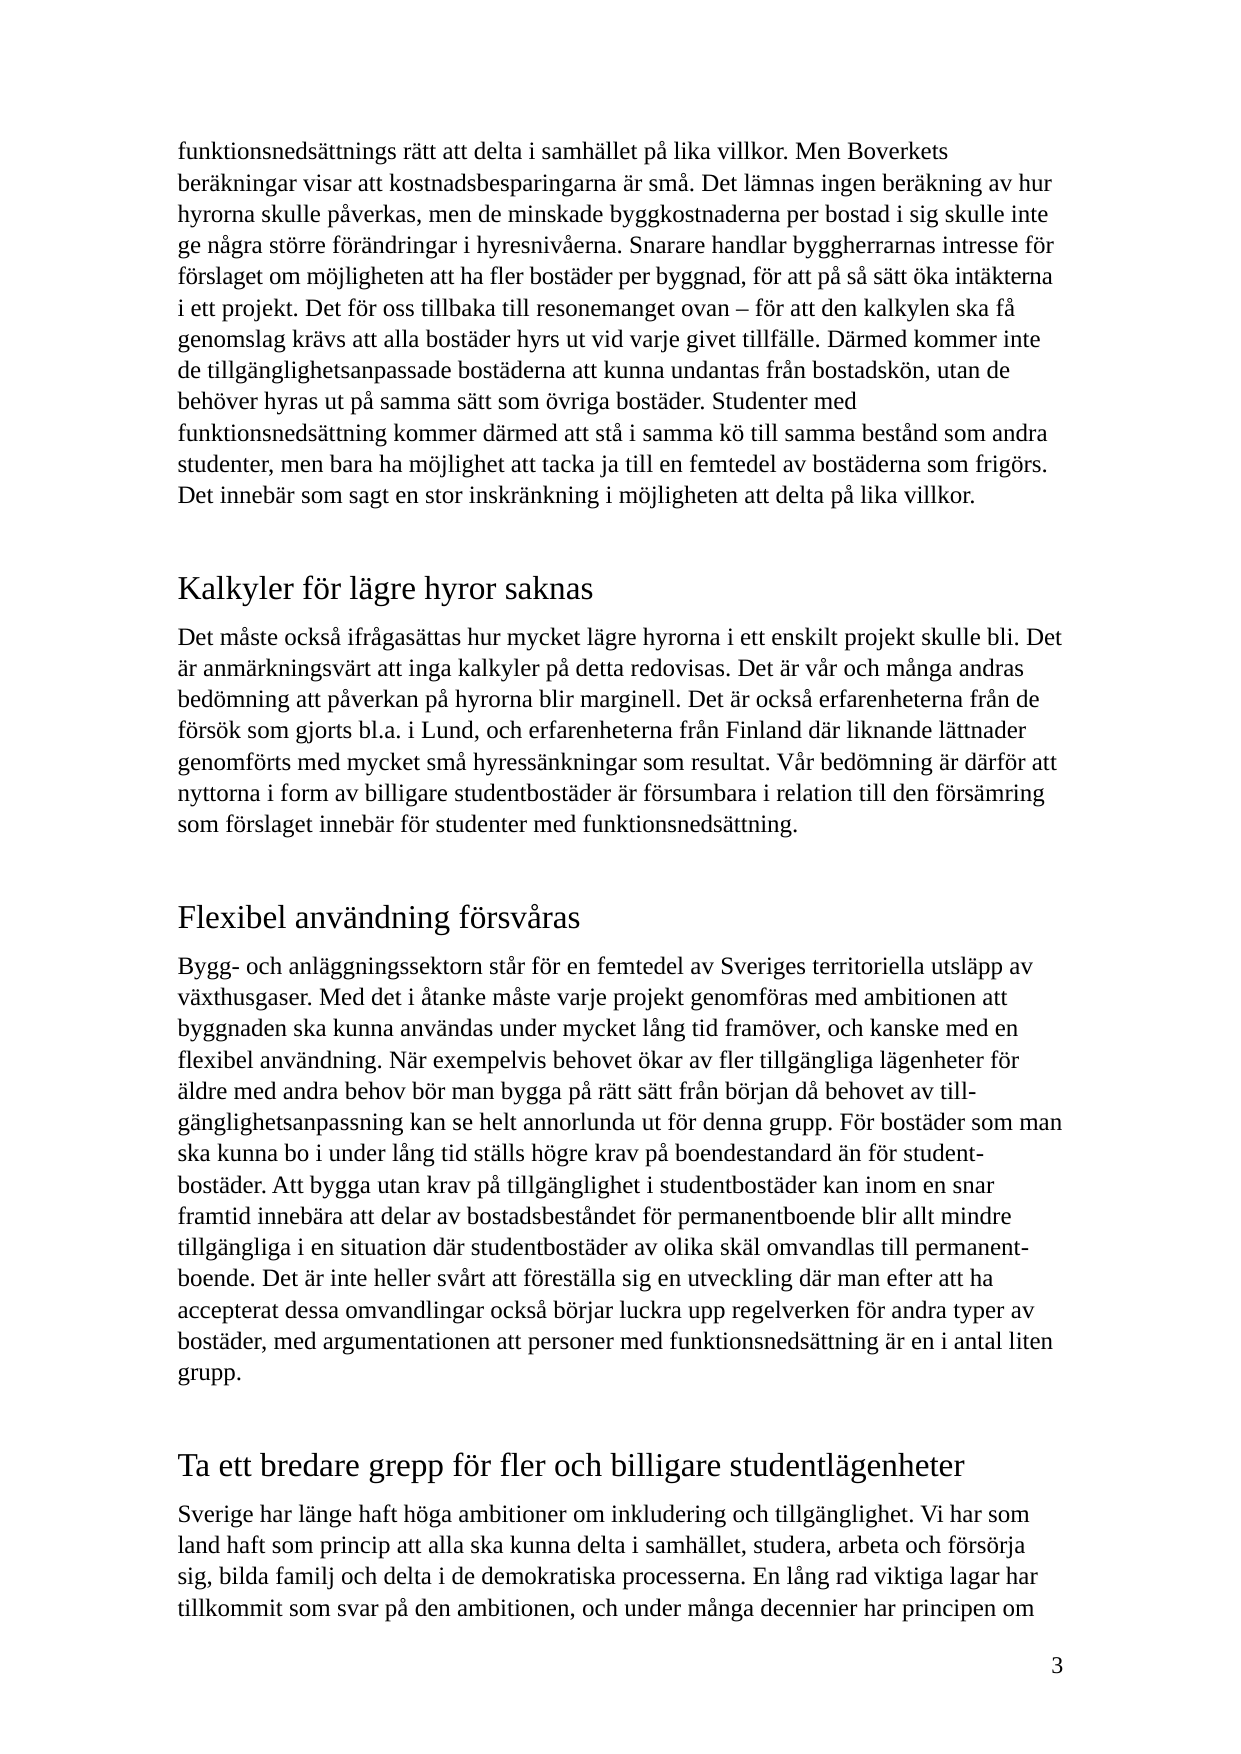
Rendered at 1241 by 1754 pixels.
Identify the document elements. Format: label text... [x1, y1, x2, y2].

subtitle Kalkyler för lägre hyror saknas [177, 571, 1063, 607]
text Det måste också ifrågasättas hur mycket lägre hyrorna i ett enskilt projekt skulle bli. Det är anmärkningsvärt att inga kalkyler på detta redovisas. Det är vår och många andras bedömning att påverkan på hyrorna blir marginell. Det är också erfarenheterna från de försök som gjorts bl.a. i Lund, och erfarenheterna från Finland där liknande lättnader genomförts med mycket små hyressänkningar som resultat. Vår bedömning är därför att nyttorna i form av billigare studentbostäder är försumbara i relation till den försämring som förslaget innebär för studenter med funktionsnedsättning. [177, 619, 1063, 838]
subtitle Flexibel användning försvåras [177, 901, 1063, 936]
text Bygg- och anläggningssektorn står för en femtedel av Sveriges territoriella utsläpp av växthusgaser. Med det i åtanke måste varje projekt genomföras med ambitionen att byggnaden ska kunna användas under mycket lång tid framöver, och kanske med en flexibel användning. När exempelvis behovet ökar av fler tillgängliga lägenheter för äldre med andra behov bör man bygga på rätt sätt från början då behovet av tillgänglighetsanpassning kan se helt annorlunda ut för denna grupp. För bostäder som man ska kunna bo i under lång tid ställs högre krav på boendestandard än för studentbostäder. Att bygga utan krav på tillgänglighet i studentbostäder kan inom en snar framtid innebära att delar av bostadsbeståndet för permanentboende blir allt mindre tillgängliga i en situation där studentbostäder av olika skäl omvandlas till permanentboende. Det är inte heller svårt att föreställa sig en utveckling där man efter att ha accepterat dessa omvandlingar också börjar luckra upp regelverken för andra typer av bostäder, med argumentationen att personer med funktionsnedsättning är en i antal liten grupp. [177, 948, 1063, 1386]
subtitle Ta ett bredare grepp för fler och billigare studentlägenheter [177, 1448, 1063, 1484]
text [177, 1496, 1063, 1621]
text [177, 134, 1063, 509]
